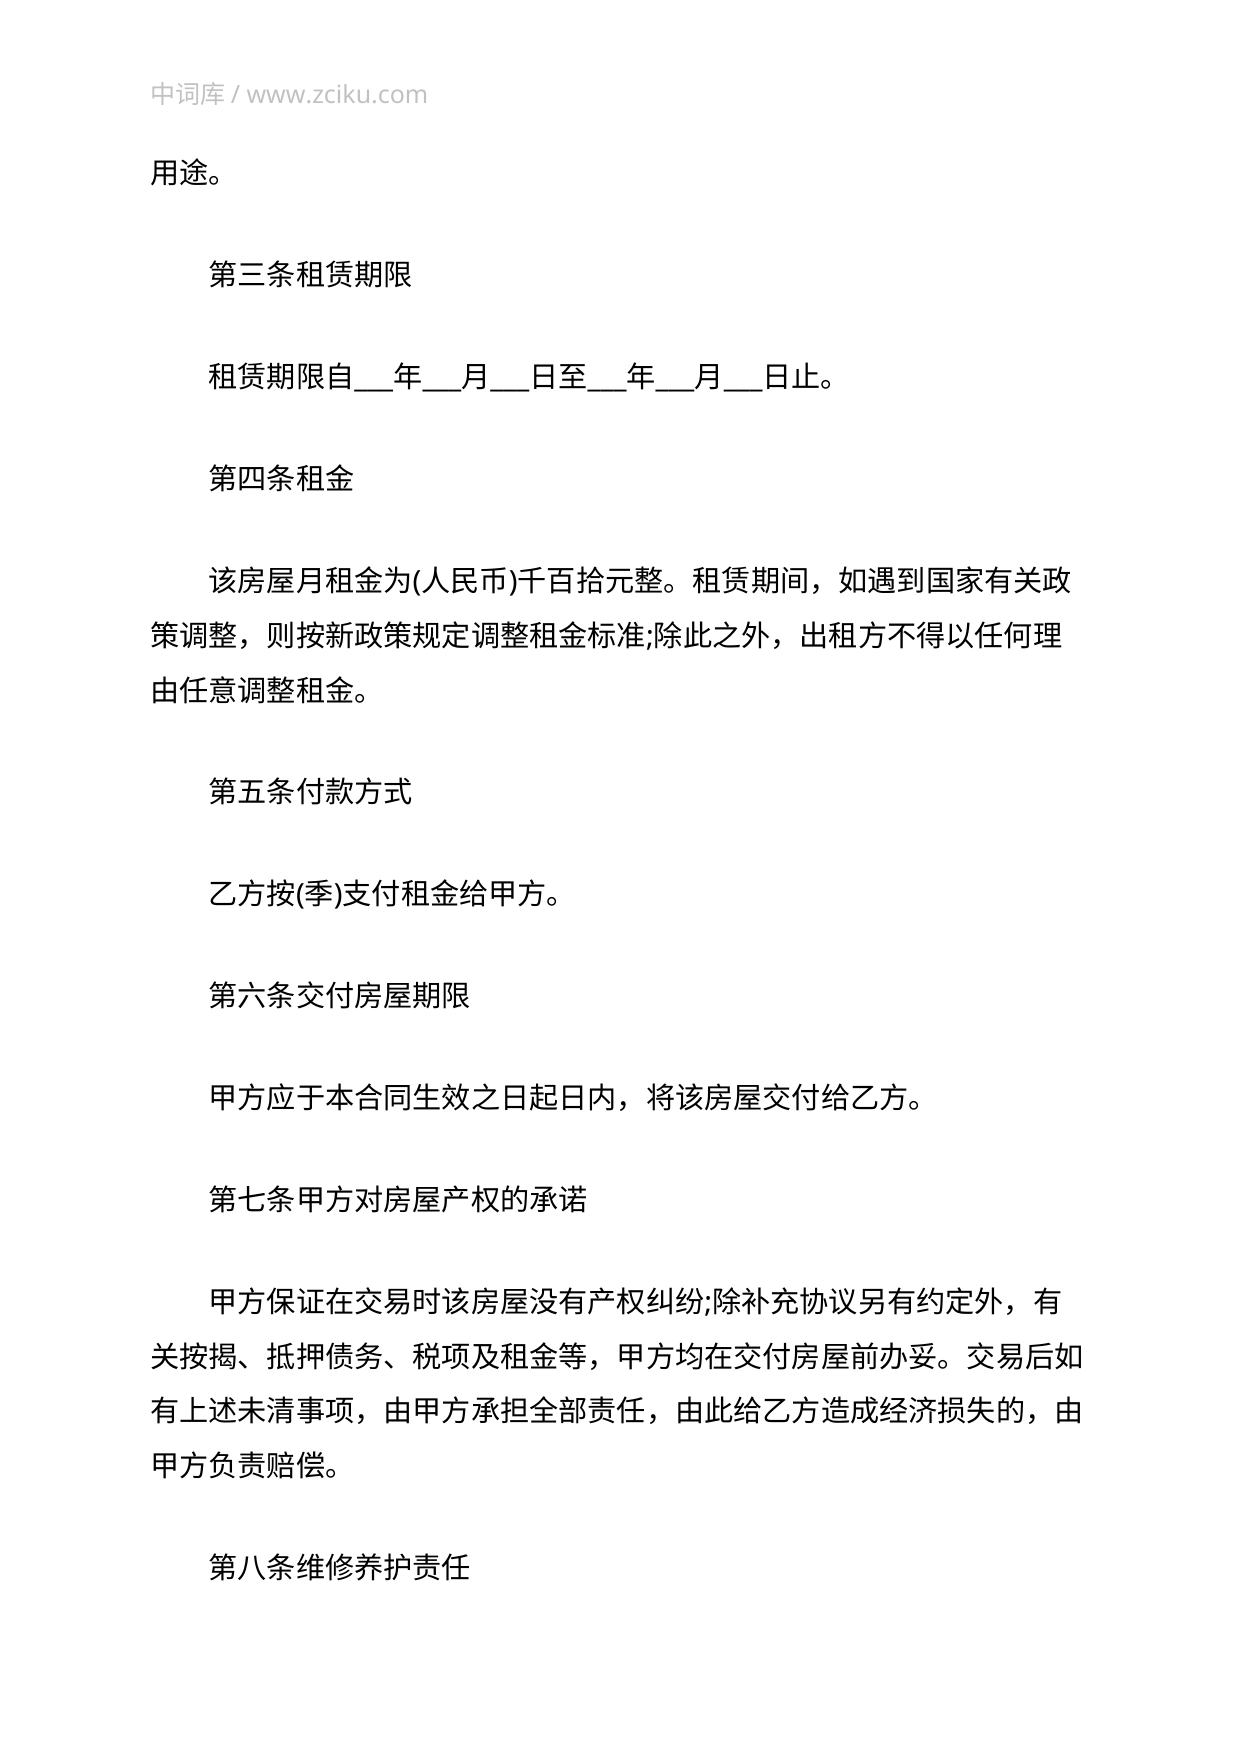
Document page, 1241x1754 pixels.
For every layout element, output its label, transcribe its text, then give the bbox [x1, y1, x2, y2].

text 第五条付款方式 [150, 769, 1090, 811]
text 第七条甲方对房屋产权的承诺 [150, 1176, 1090, 1219]
text 乙方按(季)支付租金给甲方。 [150, 871, 1090, 913]
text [150, 150, 1090, 192]
text 甲方保证在交易时该房屋没有产权纠纷;除补充协议另有约定外，有关按揭、抵押债务、税项及租金等，甲方均在交付房屋前办妥。交易后如有上述未清事项，由甲方承担全部责任，由此给乙方造成经济损失的，由甲方负责赔偿。 [150, 1278, 1090, 1485]
text 第三条租赁期限 [150, 252, 1090, 294]
text 第六条交付房屋期限 [150, 973, 1090, 1015]
text 第八条维修养护责任 [150, 1545, 1090, 1587]
text 第四条租金 [150, 456, 1090, 498]
text 租赁期限自___年___月___日至___年___月___日止。 [150, 353, 1090, 396]
text 该房屋月租金为(人民币)千百拾元整。租赁期间，如遇到国家有关政策调整，则按新政策规定调整租金标准;除此之外，出租方不得以任何理由任意调整租金。 [150, 557, 1090, 709]
text 甲方应于本合同生效之日起日内，将该房屋交付给乙方。 [150, 1074, 1090, 1117]
